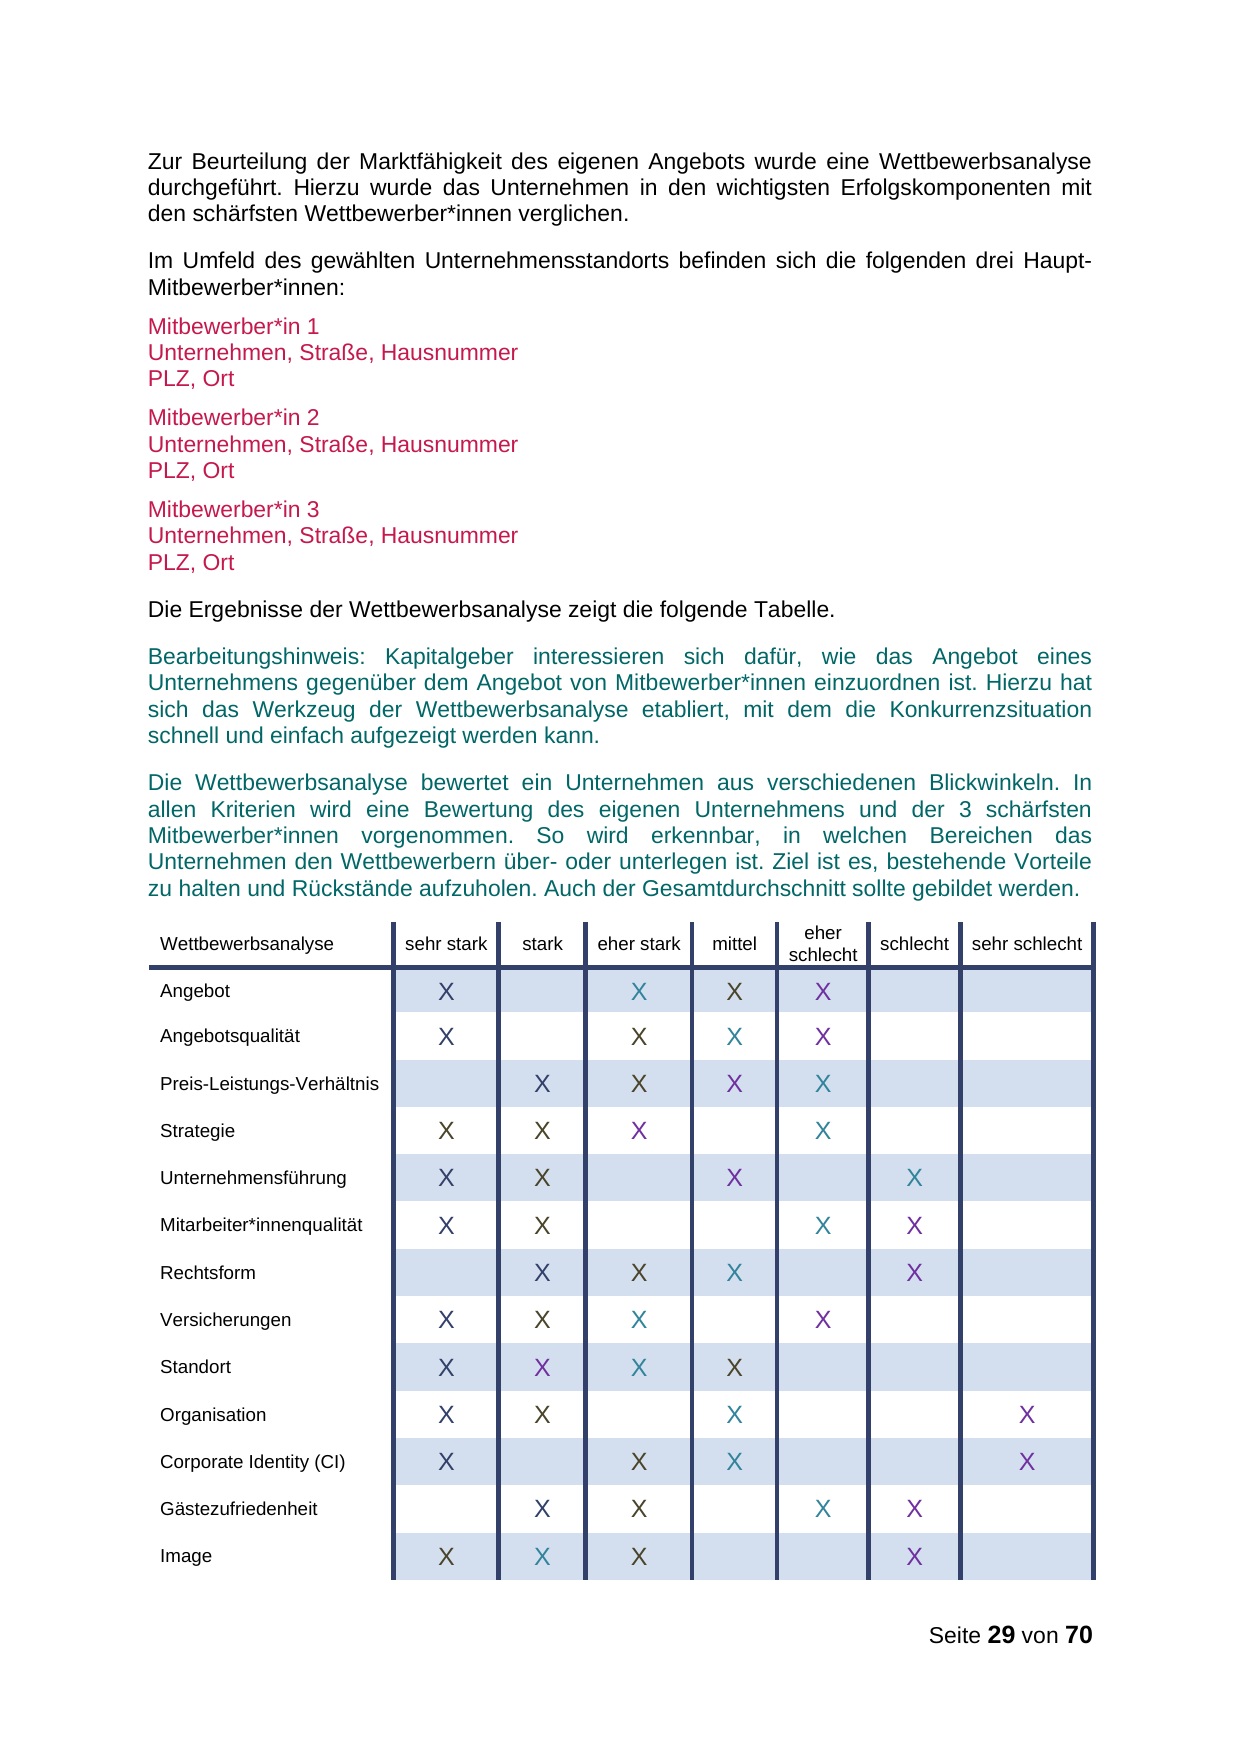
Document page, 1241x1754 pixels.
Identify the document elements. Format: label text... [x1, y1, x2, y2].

table_cell X [779, 1296, 866, 1343]
text Mitbewerber*in 3 [148, 496, 1093, 522]
table_cell [871, 1012, 958, 1059]
table_cell X [779, 1012, 866, 1059]
table_cell X [588, 1296, 690, 1343]
text Die Wettbewerbsanalyse bewertet ein Unternehmen aus verschiedenen Blickwinkeln. In allen Kriterien wird eine Bewertung des eigenen Unternehmens und der 3 schärfsten Mitbewerber*innen vorgenommen. So wird erkennbar, in welchen Bereichen das Unternehmen den Wettbewerbern über- oder unterlegen ist. Ziel ist es, bestehende Vorteile zu halten und Rückstände aufzuholen. Auch der Gesamtdurchschnitt sollte gebildet werden. [148, 769, 1093, 901]
table_cell X [871, 1533, 958, 1580]
table_cell [871, 1391, 958, 1438]
table_cell X [501, 1533, 583, 1580]
table_header eher schlecht [779, 922, 866, 965]
table_cell [871, 1060, 958, 1107]
table_cell [963, 1485, 1091, 1532]
table_cell X [501, 1107, 583, 1154]
table_cell [963, 1107, 1091, 1154]
table_cell [396, 1249, 496, 1296]
table_header Wettbewerbsanalyse [149, 922, 391, 965]
table_cell Unternehmensführung [149, 1154, 391, 1201]
table_cell X [396, 970, 496, 1012]
table_cell [963, 1249, 1091, 1296]
table_cell X [588, 1060, 690, 1107]
table_cell [588, 1154, 690, 1201]
text Mitbewerber*in 2 [148, 404, 1093, 431]
table_cell [779, 1438, 866, 1485]
table_cell [963, 970, 1091, 1012]
table_cell [779, 1154, 866, 1201]
table_cell [501, 1438, 583, 1485]
table_cell X [963, 1438, 1091, 1485]
table_cell X [501, 1060, 583, 1107]
table_cell X [588, 1485, 690, 1532]
table_cell X [694, 1391, 775, 1438]
table_cell [871, 1343, 958, 1391]
table_cell Gästezufriedenheit [149, 1485, 391, 1532]
text Unternehmen, Straße, Hausnummer [148, 339, 1093, 365]
text Unternehmen, Straße, Hausnummer [148, 522, 1093, 548]
table_cell [694, 1296, 775, 1343]
table_cell Preis-Leistungs-Verhältnis [149, 1060, 391, 1107]
table_cell X [501, 1154, 583, 1201]
table_cell [694, 1107, 775, 1154]
table_cell X [779, 970, 866, 1012]
table_cell X [694, 1438, 775, 1485]
table_cell Corporate Identity (CI) [149, 1438, 391, 1485]
table_cell [871, 1296, 958, 1343]
table_cell [779, 1533, 866, 1580]
table_cell [779, 1343, 866, 1391]
table_cell X [501, 1296, 583, 1343]
table_cell X [779, 1107, 866, 1154]
table_cell Versicherungen [149, 1296, 391, 1343]
table_cell [588, 1201, 690, 1249]
table_cell X [396, 1107, 496, 1154]
table_cell Image [149, 1533, 391, 1580]
table_cell [963, 1154, 1091, 1201]
table_cell [501, 1012, 583, 1059]
table_cell X [963, 1391, 1091, 1438]
table_cell X [396, 1533, 496, 1580]
table_cell X [396, 1201, 496, 1249]
table_cell Standort [149, 1343, 391, 1391]
table_cell [963, 1296, 1091, 1343]
table_cell X [694, 1012, 775, 1059]
table_cell X [588, 1249, 690, 1296]
table_cell [963, 1201, 1091, 1249]
table_cell [963, 1012, 1091, 1059]
table_cell X [588, 1438, 690, 1485]
table_cell [963, 1533, 1091, 1580]
table_cell X [779, 1201, 866, 1249]
table_cell X [396, 1296, 496, 1343]
table_cell X [871, 1485, 958, 1532]
table_header mittel [694, 922, 775, 965]
table_cell X [396, 1012, 496, 1059]
table_cell X [871, 1154, 958, 1201]
table_cell [396, 1485, 496, 1532]
table_cell X [396, 1438, 496, 1485]
table_cell [963, 1343, 1091, 1391]
table_cell Strategie [149, 1107, 391, 1154]
table_cell X [694, 970, 775, 1012]
table_cell X [501, 1391, 583, 1438]
table_cell X [871, 1201, 958, 1249]
table_header schlecht [871, 922, 958, 965]
text PLZ, Ort [148, 548, 1093, 575]
table_header sehr stark [396, 922, 496, 965]
table_cell X [694, 1060, 775, 1107]
table_header sehr schlecht [963, 922, 1091, 965]
table_cell [779, 1391, 866, 1438]
table_cell X [694, 1343, 775, 1391]
table_cell X [501, 1343, 583, 1391]
table_cell X [871, 1249, 958, 1296]
text Die Ergebnisse der Wettbewerbsanalyse zeigt die folgende Tabelle. [148, 596, 1093, 622]
table_cell [396, 1060, 496, 1107]
table_cell [871, 970, 958, 1012]
table_cell [963, 1060, 1091, 1107]
table_cell X [588, 1343, 690, 1391]
text Mitbewerber*in 1 [148, 313, 1093, 339]
table_cell Rechtsform [149, 1249, 391, 1296]
table_cell Angebotsqualität [149, 1012, 391, 1059]
table_cell [871, 1438, 958, 1485]
text Bearbeitungshinweis: Kapitalgeber interessieren sich dafür, wie das Angebot eines Unternehmens gegenüber dem Angebot von Mitbewerber*innen einzuordnen ist. Hierzu hat sich das Werkzeug der Wettbewerbsanalyse etabliert, mit dem die Konkurrenzsituation schnell und einfach aufgezeigt werden kann. [148, 643, 1093, 748]
table_cell [694, 1533, 775, 1580]
table_cell X [501, 1485, 583, 1532]
table_cell X [588, 1107, 690, 1154]
table_cell Angebot [149, 970, 391, 1012]
table_header stark [501, 922, 583, 965]
table_cell X [396, 1343, 496, 1391]
table_cell [779, 1249, 866, 1296]
table_cell [871, 1107, 958, 1154]
table_cell Mitarbeiter*innenqualität [149, 1201, 391, 1249]
table_cell [694, 1485, 775, 1532]
table_cell X [501, 1249, 583, 1296]
text PLZ, Ort [148, 457, 1093, 483]
table_cell X [588, 1533, 690, 1580]
table_cell X [779, 1485, 866, 1532]
table_cell Organisation [149, 1391, 391, 1438]
table_cell X [588, 970, 690, 1012]
table_cell X [501, 1201, 583, 1249]
table_cell X [779, 1060, 866, 1107]
table_cell [588, 1391, 690, 1438]
table_cell [501, 970, 583, 1012]
text Zur Beurteilung der Marktfähigkeit des eigenen Angebots wurde eine Wettbewerbsanalyse durchgeführt. Hierzu wurde das Unternehmen in den wichtigsten Erfolgskomponenten mit den schärfsten Wettbewerber*innen verglichen. [148, 148, 1093, 227]
text Im Umfeld des gewählten Unternehmensstandorts befinden sich die folgenden drei Haupt-Mitbewerber*innen: [148, 247, 1093, 300]
table_cell X [588, 1012, 690, 1059]
table_cell X [694, 1249, 775, 1296]
table_cell X [694, 1154, 775, 1201]
table_header eher stark [588, 922, 690, 965]
table_cell X [396, 1391, 496, 1438]
text Unternehmen, Straße, Hausnummer [148, 431, 1093, 457]
table_cell [694, 1201, 775, 1249]
text PLZ, Ort [148, 365, 1093, 392]
table_cell X [396, 1154, 496, 1201]
